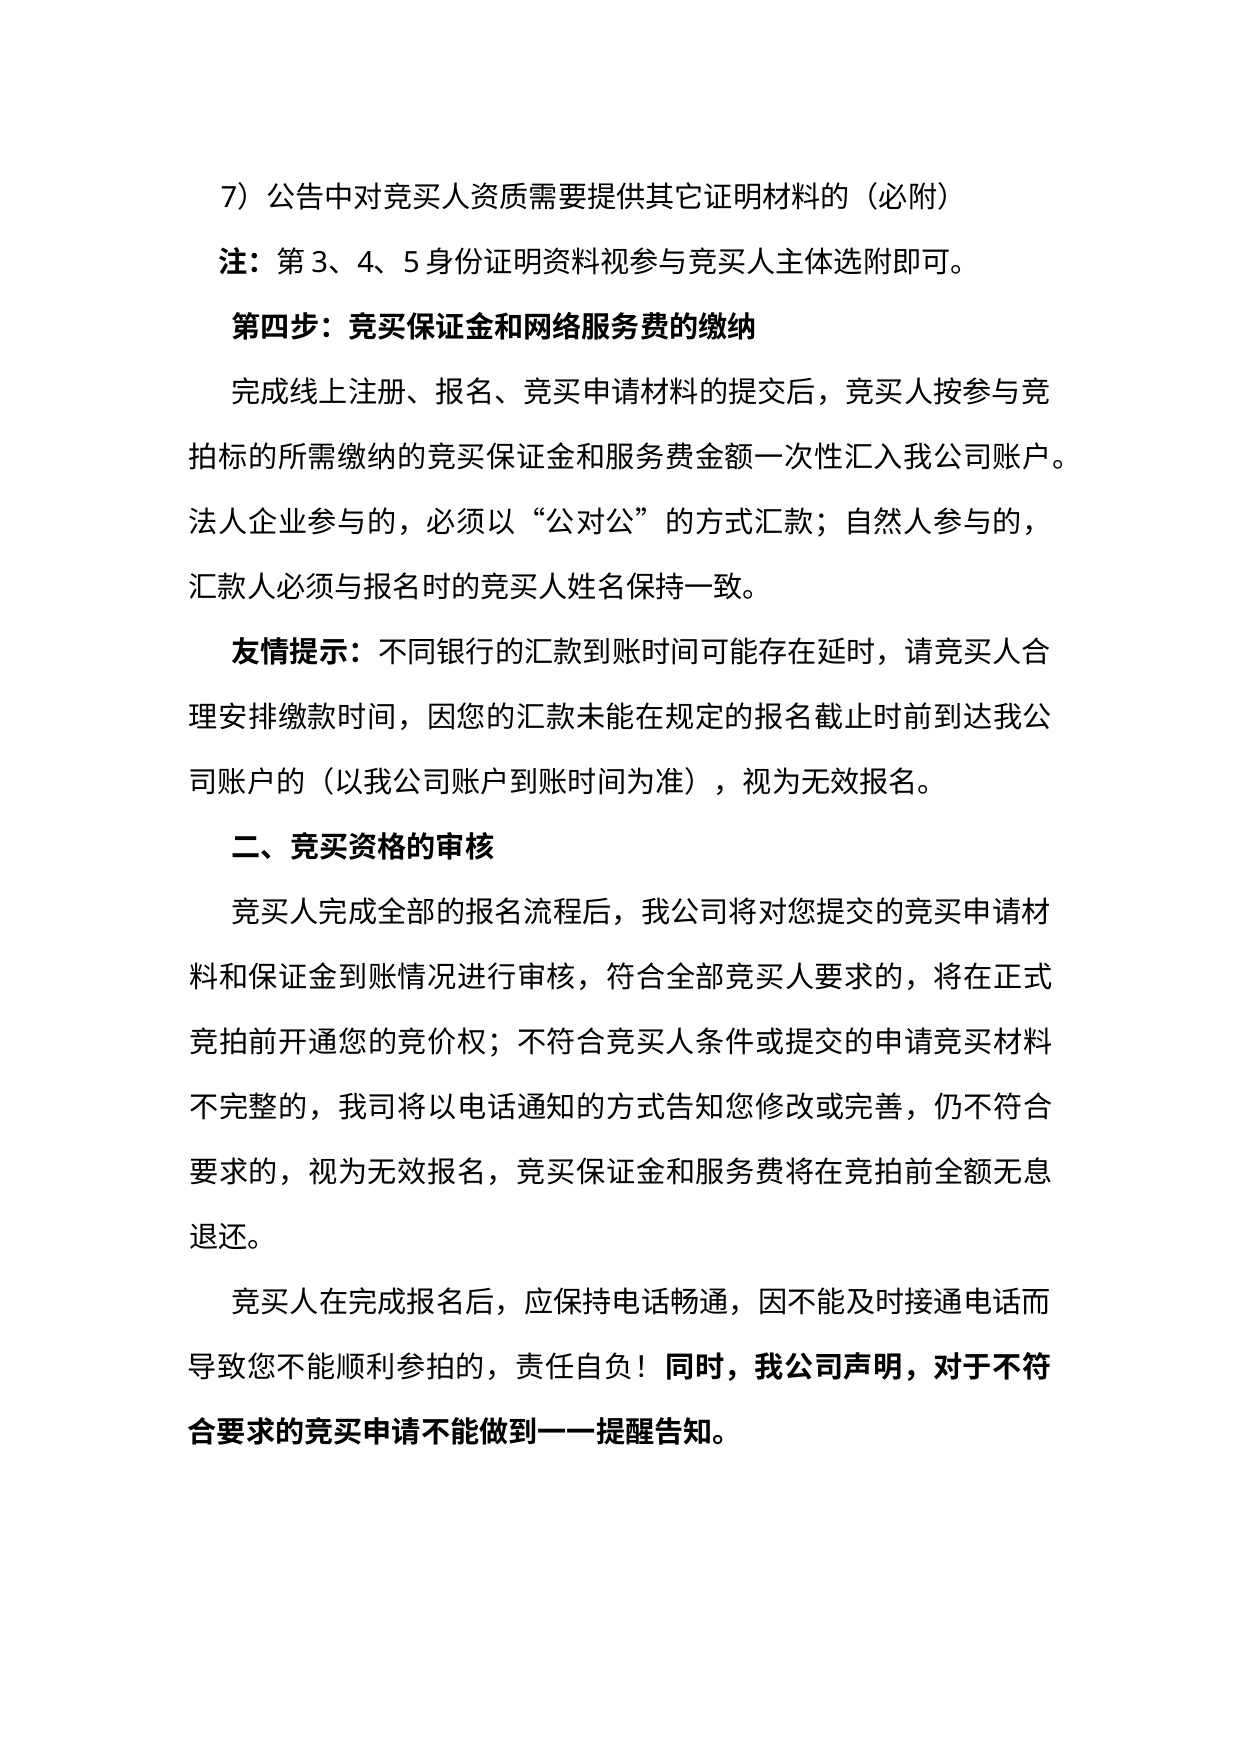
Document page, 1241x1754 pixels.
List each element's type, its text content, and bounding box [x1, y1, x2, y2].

text 竞买人在完成报名后，应保持电话畅通，因不能及时接通电话而导致您不能顺利参拍的，责任自负！同时，我公司声明，对于不符合要求的竞买申请不能做到一一提醒告知。 [187, 1267, 1053, 1462]
text 竞买人完成全部的报名流程后，我公司将对您提交的竞买申请材料和保证金到账情况进行审核，符合全部竞买人要求的，将在正式竞拍前开通您的竞价权；不符合竞买人条件或提交的申请竞买材料不完整的，我司将以电话通知的方式告知您修改或完善，仍不符合要求的，视为无效报名，竞买保证金和服务费将在竞拍前全额无息退还。 [189, 877, 1053, 1267]
text 友情提示：不同银行的汇款到账时间可能存在延时，请竞买人合理安排缴款时间，因您的汇款未能在规定的报名截止时前到达我公司账户的（以我公司账户到账时间为准），视为无效报名。 [188, 617, 1053, 812]
list 竞买资格的审核 [187, 812, 1053, 877]
text 7）公告中对竞买人资质需要提供其它证明材料的（必附） [220, 162, 1053, 227]
text 完成线上注册、报名、竞买申请材料的提交后，竞买人按参与竞拍标的所需缴纳的竞买保证金和服务费金额一次性汇入我公司账户。法人企业参与的，必须以“公对公”的方式汇款；自然人参与的，汇款人必须与报名时的竞买人姓名保持一致。 [188, 357, 1053, 617]
text 注：第3、4、5身份证明资料视参与竞买人主体选附即可。 [218, 227, 1053, 292]
text 第四步：竞买保证金和网络服务费的缴纳 [187, 292, 1053, 357]
